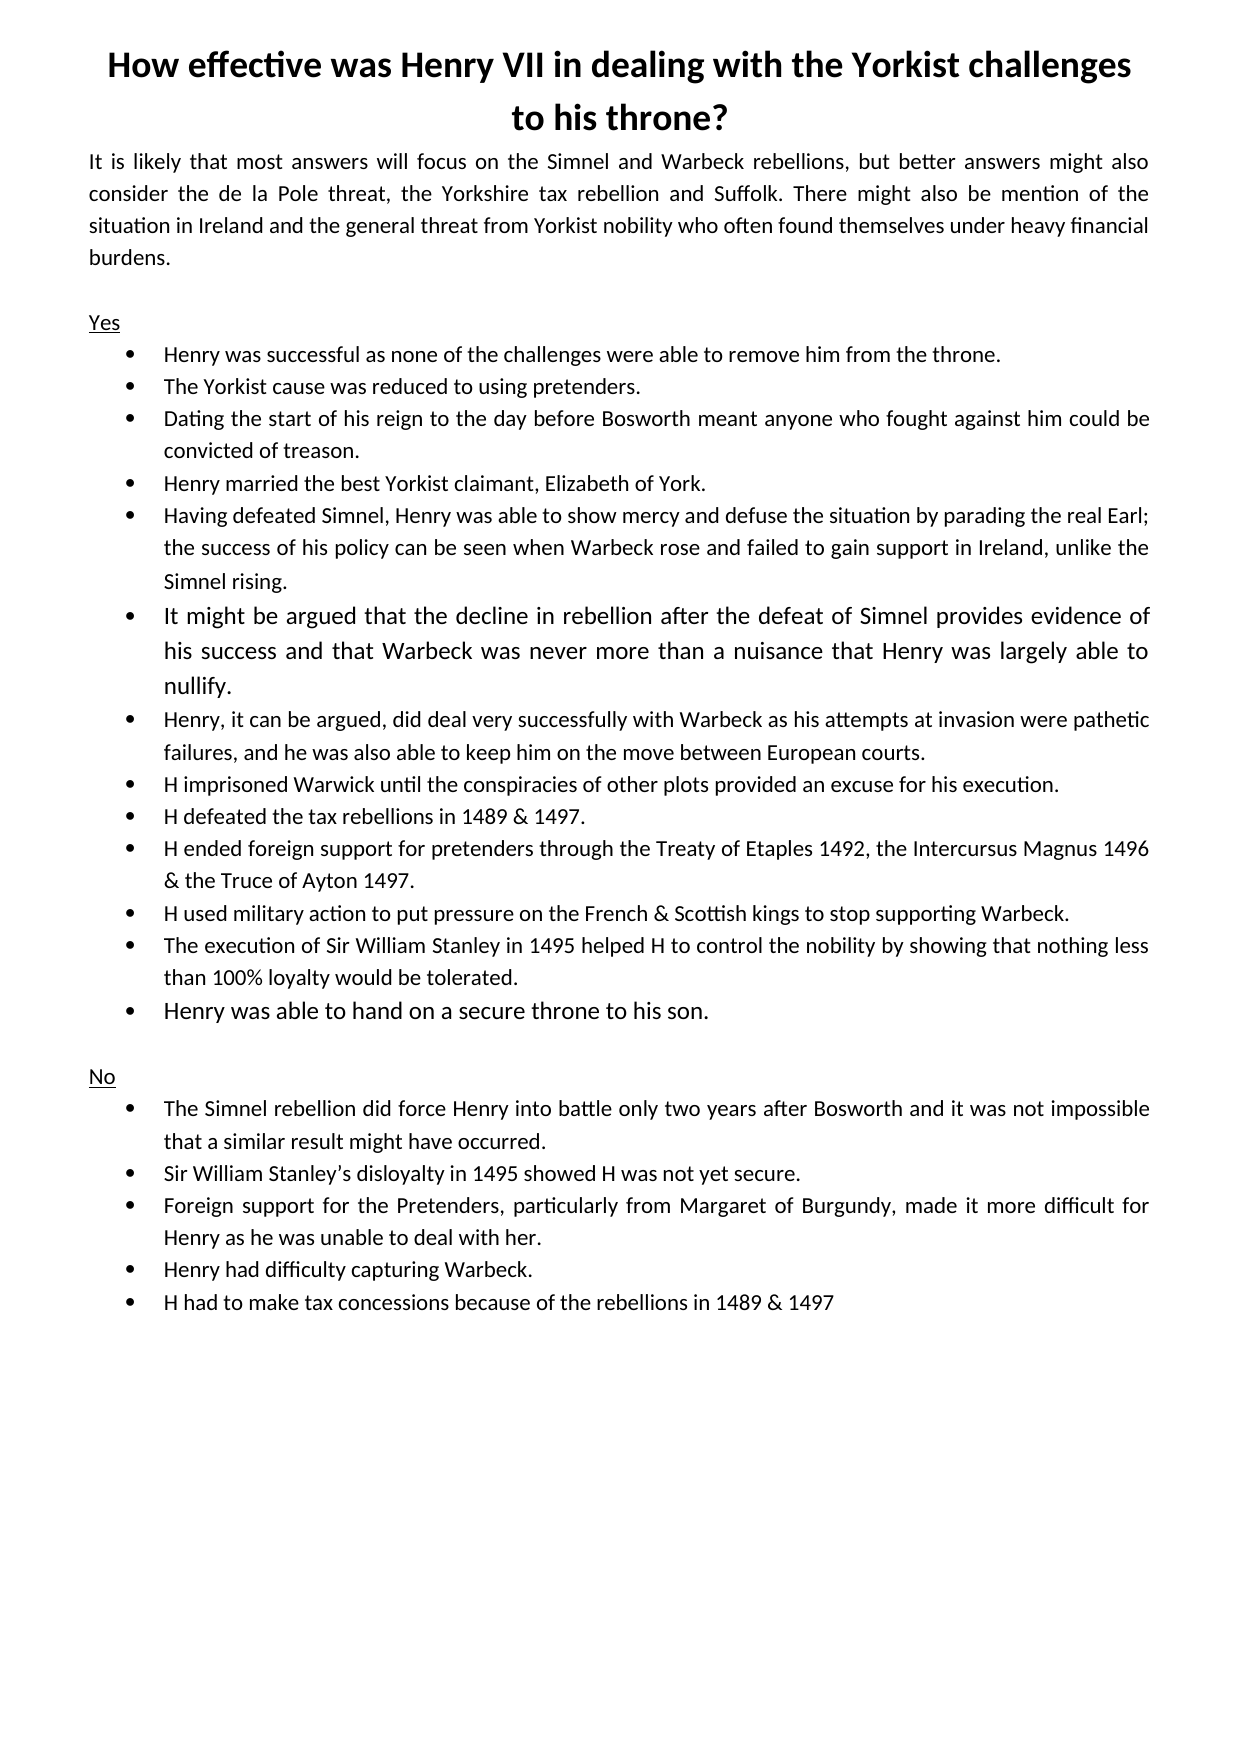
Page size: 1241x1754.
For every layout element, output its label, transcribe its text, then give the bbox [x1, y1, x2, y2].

list H had to make tax concessions because of the rebellions in 1489 & 1497 [126, 1288, 1152, 1316]
list H used military action to put pressure on the French & Scottish kings to stop supporting Warbeck. [126, 899, 1152, 927]
list The Simnel rebellion did force Henry into battle only two years after Bosworth and it was not impossible that a similar result might have occurred. [126, 1094, 1152, 1155]
list Dating the start of his reign to the day before Bosworth meant anyone who fought against him could be convicted of treason. [126, 404, 1152, 464]
list H ended foreign support for pretenders through the Treaty of Etaples 1492, the Intercursus Magnus 1496 & the Truce of Ayton 1497. [126, 834, 1152, 894]
text Yes [89, 308, 1152, 336]
list Henry was successful as none of the challenges were able to remove him from the throne. [126, 340, 1152, 368]
list Henry married the best Yorkist claimant, Elizabeth of York. [126, 469, 1152, 497]
list Henry had difficulty capturing Warbeck. [126, 1256, 1152, 1283]
list Sir William Stanley’s disloyalty in 1495 showed H was not yet secure. [126, 1159, 1152, 1187]
list The execution of Sir William Stanley in 1495 helped H to control the nobility by showing that nothing less than 100% loyalty would be tolerated. [126, 931, 1152, 991]
list The Yorkist cause was reduced to using pretenders. [126, 372, 1152, 400]
list Henry was able to hand on a secure throne to his son. [126, 995, 1152, 1026]
list Foreign support for the Pretenders, particularly from Margaret of Burgundy, made it more difficult for Henry as he was unable to deal with her. [126, 1191, 1152, 1251]
list Henry, it can be argued, did deal very successfully with Warbeck as his attempts at invasion were pathetic failures, and he was also able to keep him on the move between European courts. [126, 706, 1152, 766]
list H imprisoned Warwick until the conspiracies of other plots provided an excuse for his execution. [126, 770, 1152, 798]
text It is likely that most answers will focus on the Simnel and Warbeck rebellions, but better answers might also consider the de la Pole threat, the Yorkshire tax rebellion and Suffolk. There might also be mention of the situation in Ireland and the general threat from Yorkist nobility who often found themselves under heavy financial burdens. [89, 147, 1152, 271]
list Having defeated Simnel, Henry was able to show mercy and defuse the situation by parading the real Earl; the success of his policy can be seen when Warbeck rose and failed to gain support in Ireland, unlike the Simnel rising. [126, 501, 1152, 596]
list It might be argued that the decline in rebellion after the defeat of Simnel provides evidence of his success and that Warbeck was never more than a nuisance that Henry was largely able to nullify. [126, 601, 1152, 701]
text How effective was Henry VII in dealing with the Yorkist challenges to his throne? [89, 41, 1152, 140]
text No [89, 1062, 1152, 1090]
list H defeated the tax rebellions in 1489 & 1497. [126, 802, 1152, 830]
